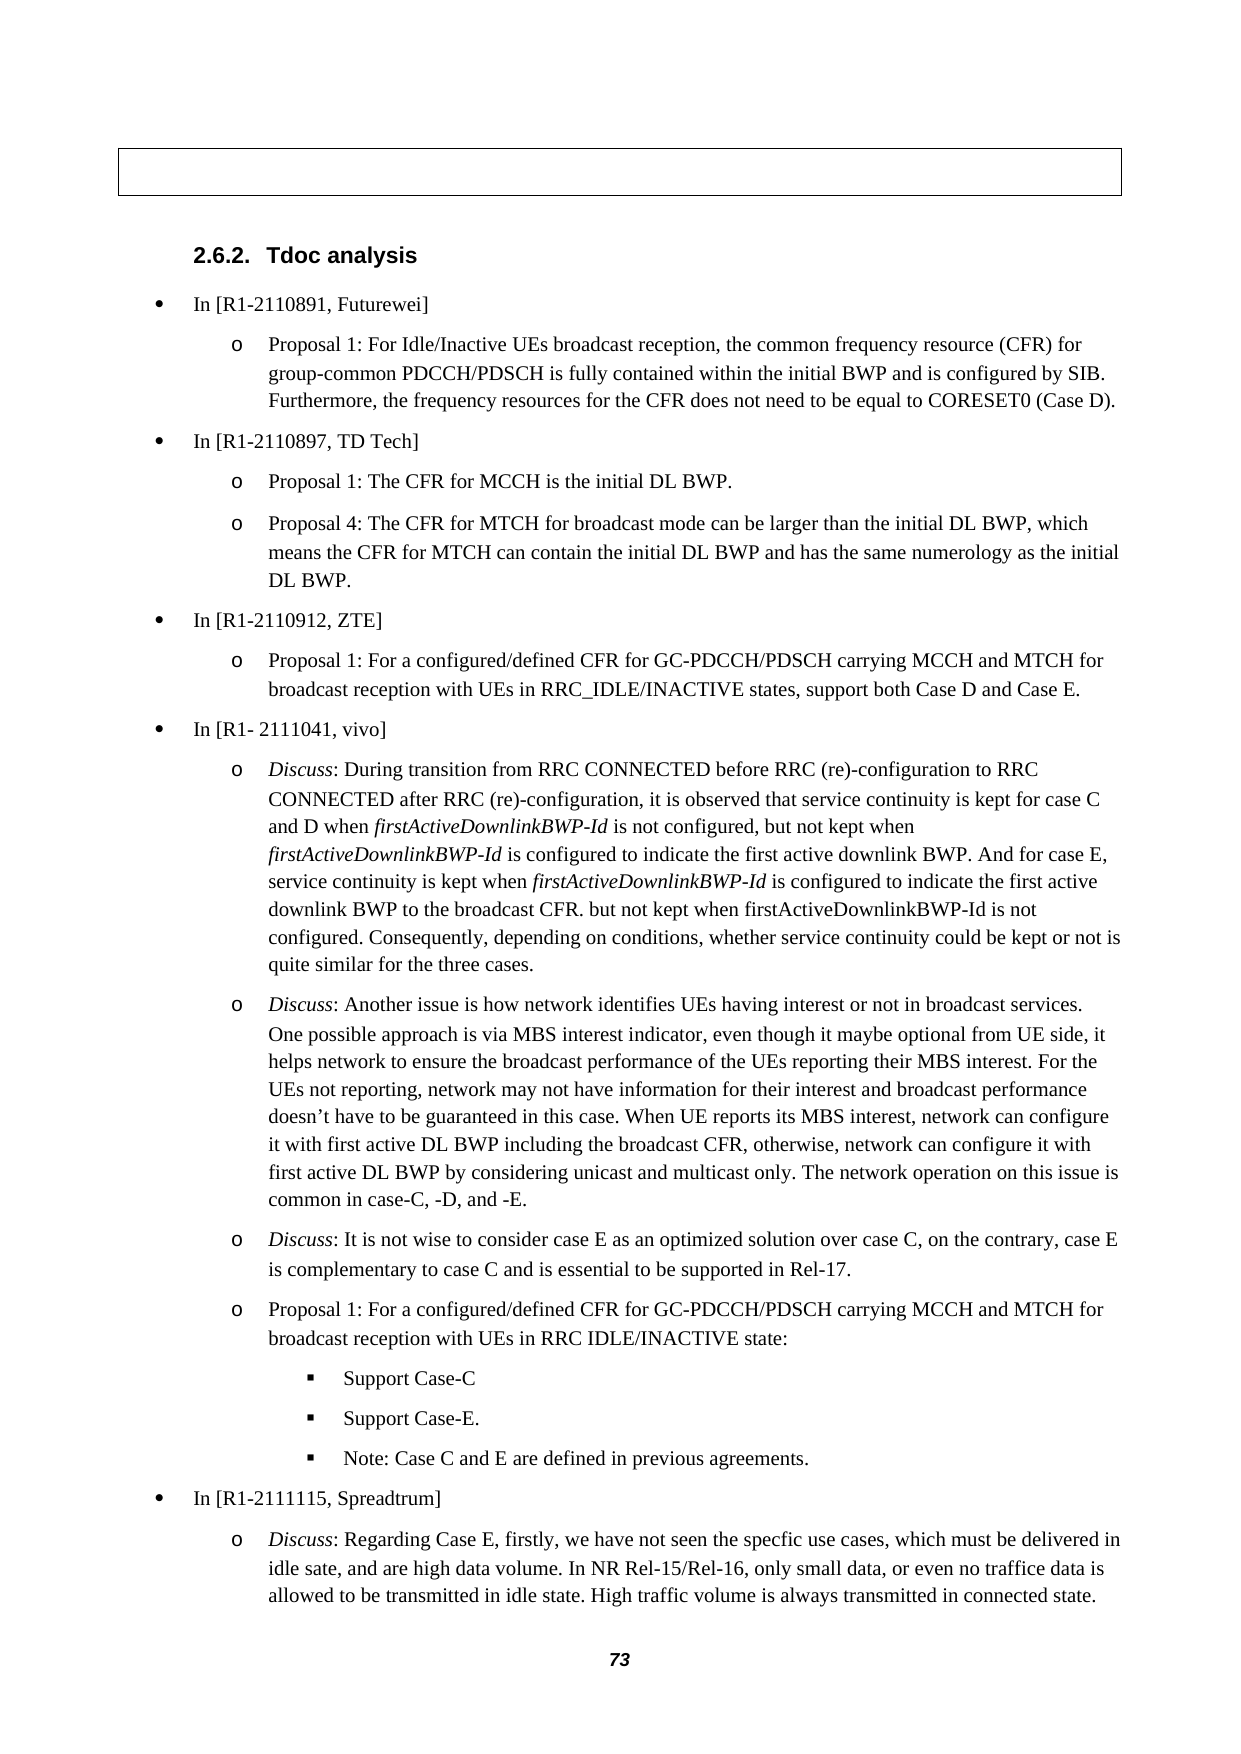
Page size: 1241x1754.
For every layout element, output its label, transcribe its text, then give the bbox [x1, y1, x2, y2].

list In [R1- 2111041, vivo] [156, 717, 1122, 741]
list Support Case-E. [306, 1406, 1122, 1430]
list Support Case-C [306, 1366, 1122, 1390]
subtitle Tdoc analysis [193, 242, 1122, 269]
list Proposal 1: The CFR for MCCH is the initial DL BWP. [231, 469, 1122, 494]
list In [R1-2111115, Spreadtrum] [156, 1486, 1122, 1510]
list Proposal 1: For Idle/Inactive UEs broadcast reception, the common frequency resource (CFR) for group-common PDCCH/PDSCH is fully contained within the initial BWP and is configured by SIB. Furthermore, the frequency resources for the CFR does not need to be equal to CORESET0 (Case D). [231, 332, 1122, 412]
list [231, 1526, 1122, 1607]
list In [R1-2110891, Futurewei] [156, 291, 1122, 316]
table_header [119, 149, 1121, 195]
list In [R1-2110897, TD Tech] [156, 428, 1122, 453]
list Note: Case C and E are defined in previous agreements. [306, 1446, 1122, 1470]
list Proposal 1: For a configured/defined CFR for GC-PDCCH/PDSCH carrying MCCH and MTCH for broadcast reception with UEs in RRC_IDLE/INACTIVE states, support both Case D and Case E. [231, 648, 1122, 701]
list Discuss: Another issue is how network identifies UEs having interest or not in broadcast services. One possible approach is via MBS interest indicator, even though it maybe optional from UE side, it helps network to ensure the broadcast performance of the UEs reporting their MBS interest. For the UEs not reporting, network may not have information for their interest and broadcast performance doesn’t have to be guaranteed in this case. When UE reports its MBS interest, network can configure it with first active DL BWP including the broadcast CFR, otherwise, network can configure it with first active DL BWP by considering unicast and multicast only. The network operation on this issue is common in case-C, -D, and -E. [231, 992, 1122, 1211]
list In [R1-2110912, ZTE] [156, 608, 1122, 632]
list Proposal 1: For a configured/defined CFR for GC-PDCCH/PDSCH carrying MCCH and MTCH for broadcast reception with UEs in RRC IDLE/INACTIVE state: [231, 1297, 1122, 1350]
list Discuss: During transition from RRC CONNECTED before RRC (re)-configuration to RRC CONNECTED after RRC (re)-configuration, it is observed that service continuity is kept for case C and D when firstActiveDownlinkBWP-Id is not configured, but not kept when firstActiveDownlinkBWP-Id is configured to indicate the first active downlink BWP. And for case E, service continuity is kept when firstActiveDownlinkBWP-Id is configured to indicate the first active downlink BWP to the broadcast CFR. but not kept when firstActiveDownlinkBWP-Id is not configured. Consequently, depending on conditions, whether service continuity could be kept or not is quite similar for the three cases. [231, 757, 1122, 976]
list Discuss: It is not wise to consider case E as an optimized solution over case C, on the contrary, case E is complementary to case C and is essential to be supported in Rel-17. [231, 1227, 1122, 1281]
list Proposal 4: The CFR for MTCH for broadcast mode can be larger than the initial DL BWP, which means the CFR for MTCH can contain the initial DL BWP and has the same numerology as the initial DL BWP. [231, 511, 1122, 592]
